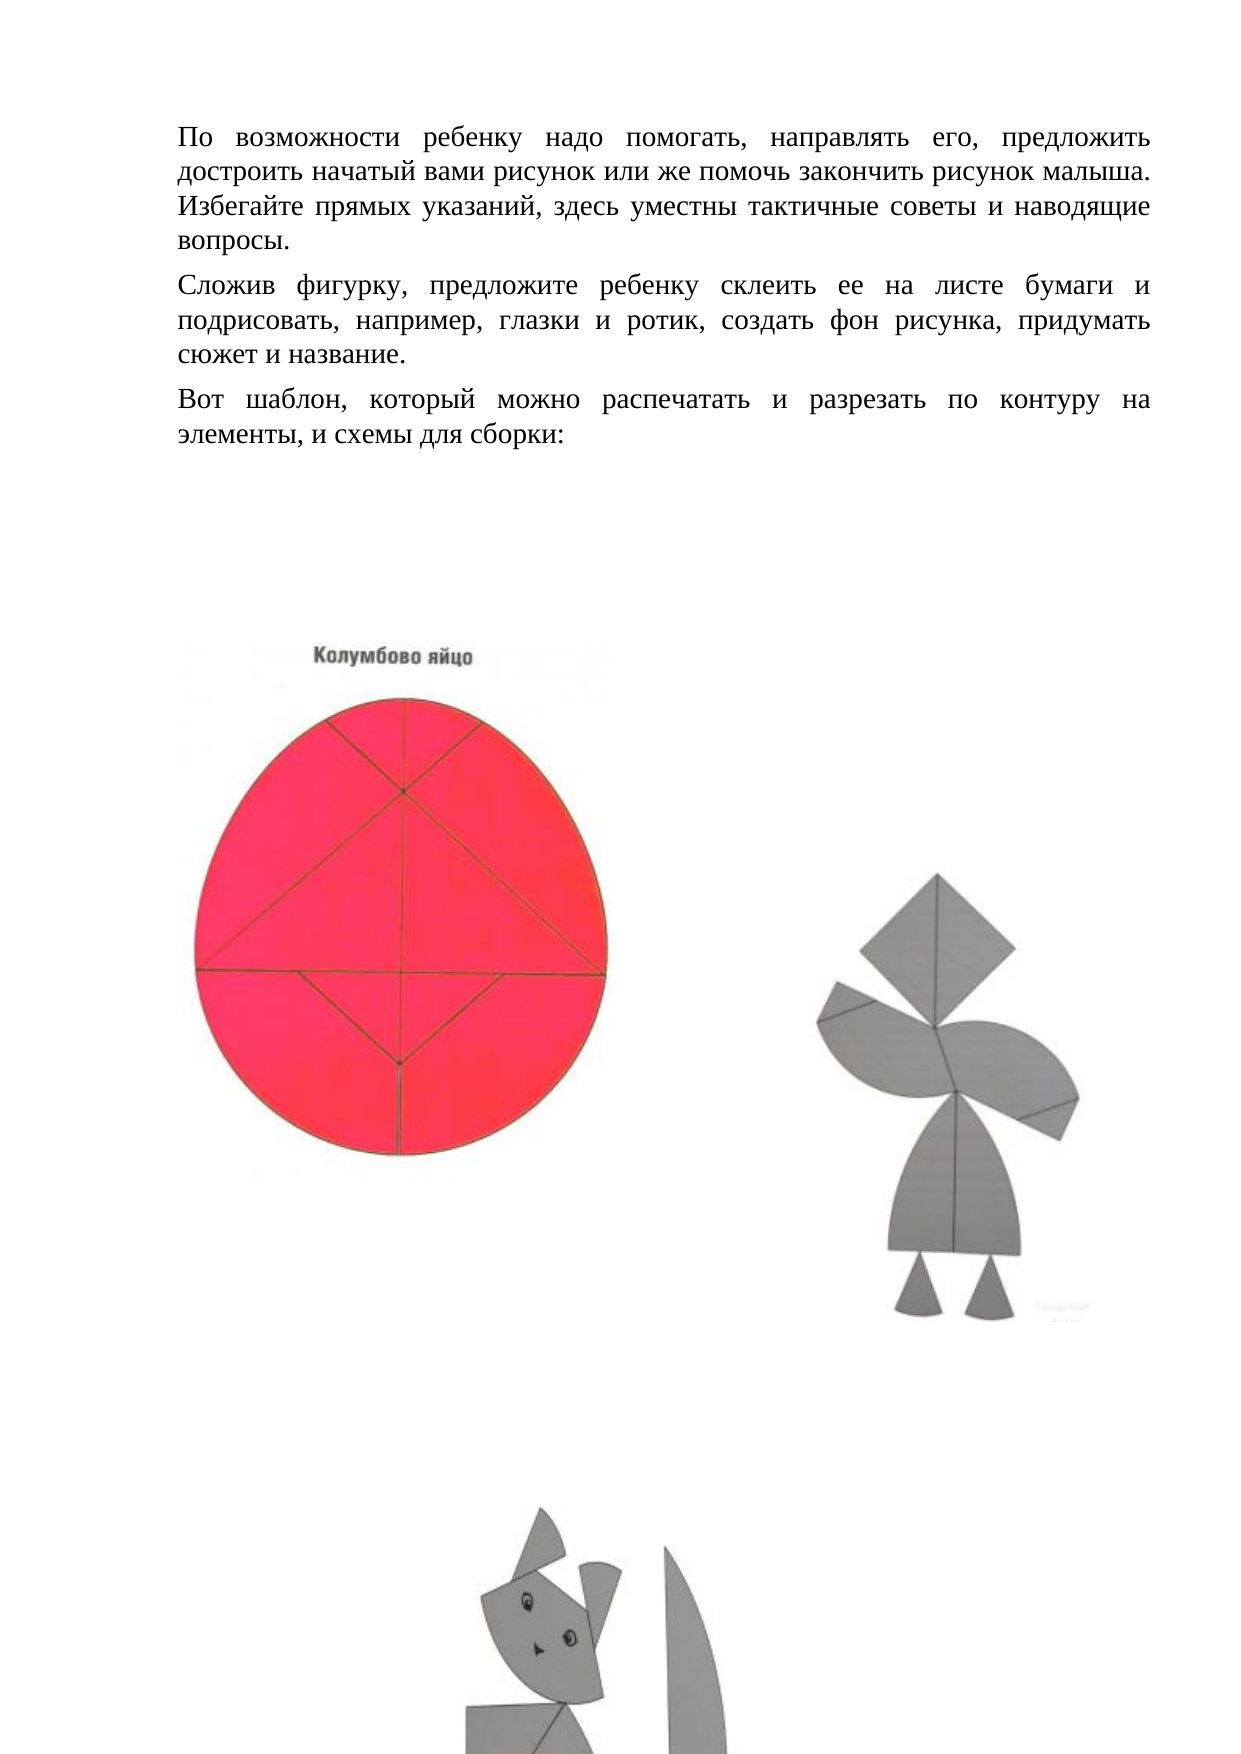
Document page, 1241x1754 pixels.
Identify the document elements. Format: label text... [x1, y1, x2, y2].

text Вот шаблон, который можно распечатать и разрезать по контуру на элементы, и схемы для сборки: [177, 381, 1152, 449]
picture [439, 1495, 741, 1754]
picture [796, 865, 1091, 1322]
picture [176, 642, 613, 1188]
text По возможности ребенку надо помогать, направлять его, предложить достроить начатый вами рисунок или же помочь закончить рисунок малыша. Избегайте прямых указаний, здесь уместны тактичные советы и наводящие вопросы. [177, 118, 1152, 256]
text Сложив фигурку, предложите ребенку склеить ее на листе бумаги и подрисовать, например, глазки и ротик, создать фон рисунка, придумать сюжет и название. [177, 267, 1152, 370]
